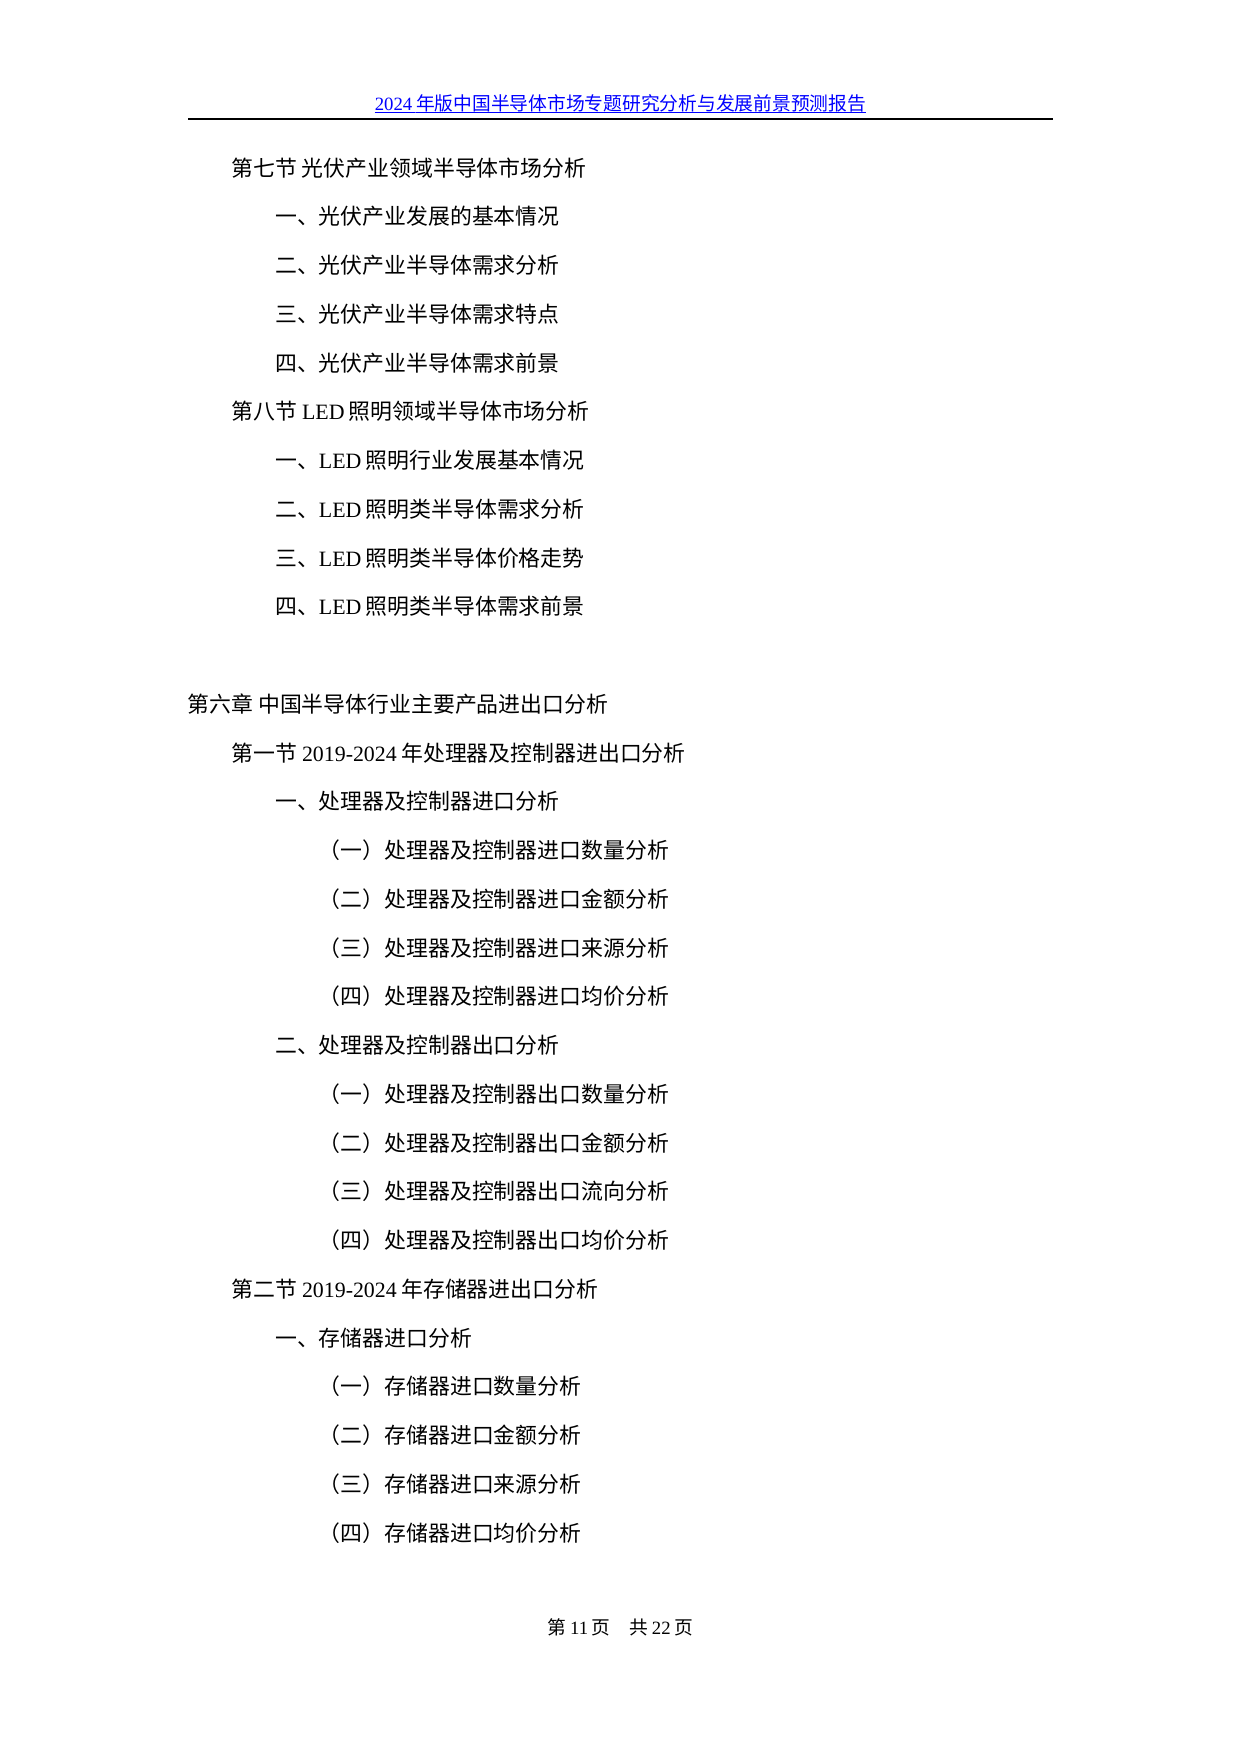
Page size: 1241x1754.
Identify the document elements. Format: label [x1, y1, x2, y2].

text [187, 150, 1053, 1548]
